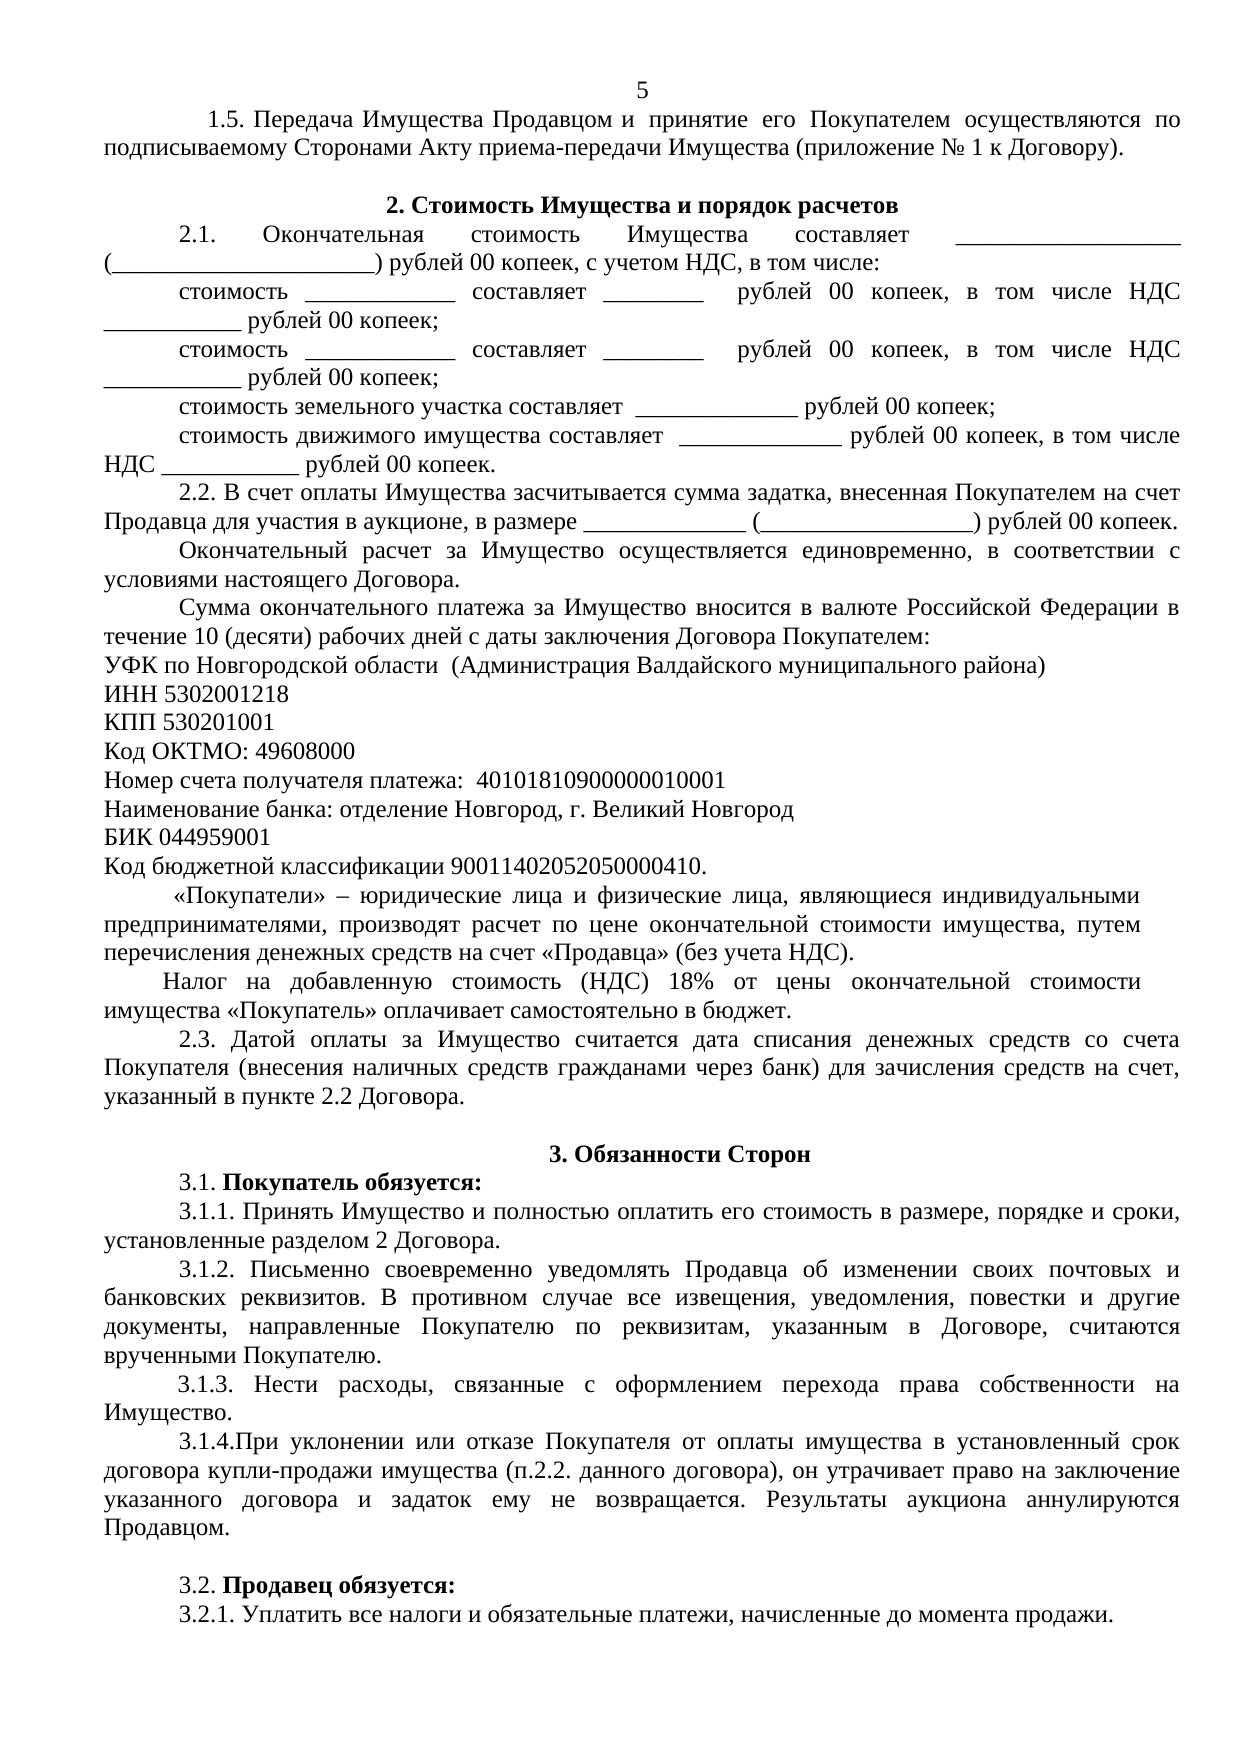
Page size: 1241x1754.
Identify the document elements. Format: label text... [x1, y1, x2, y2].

text Наименование банка: отделение Новгород, г. Великий Новгород [103, 794, 1181, 822]
text стоимость ____________ составляет ________ рублей 00 копеек, в том числе НДС ___________ рублей 00 копеек; [103, 276, 1181, 334]
text 3.1.2. Письменно своевременно уведомлять Продавца об изменении своих почтовых и банковских реквизитов. В противном случае все извещения, уведомления, повестки и другие документы, направленные Покупателю по реквизитам, указанным в Договоре, считаются врученными Покупателю. [103, 1254, 1181, 1369]
text 2.3. Датой оплаты за Имущество считается дата списания денежных средств со счета Покупателя (внесения наличных средств гражданами через банк) для зачисления средств на счет, указанный в пункте 2.2 Договора. [103, 1024, 1181, 1110]
text 2. Стоимость Имущества и порядок расчетов [103, 190, 1181, 219]
text стоимость ____________ составляет ________ рублей 00 копеек, в том числе НДС ___________ рублей 00 копеек; [103, 334, 1181, 391]
text 3.1. Покупатель обязуется: [103, 1167, 1181, 1196]
text Код ОКТМО: 49608000 [103, 736, 1181, 765]
text 3.1.3. Нести расходы, связанные с оформлением перехода права собственности на Имущество. [103, 1369, 1181, 1426]
text 2.2. В счет оплаты Имущества засчитывается сумма задатка, внесенная Покупателем на счет Продавца для участия в аукционе, в размере _____________ (_________________) рублей 00 копеек. [103, 477, 1181, 535]
text 1.5. Передача Имущества Продавцом и принятие его Покупателем осуществляются по подписываемому Сторонами Акту приема-передачи Имущества (приложение № 1 к Договору). [103, 104, 1181, 161]
text УФК по Новгородской области (Администрация Валдайского муниципального района) [103, 650, 1181, 679]
text Сумма окончательного платежа за Имущество вносится в валюте Российской Федерации в течение 10 (десяти) рабочих дней с даты заключения Договора Покупателем: [103, 592, 1181, 650]
text БИК 044959001 [103, 822, 1181, 851]
text стоимость земельного участка составляет _____________ рублей 00 копеек; [103, 391, 1181, 420]
text «Покупатели» – юридические лица и физические лица, являющиеся индивидуальными предпринимателями, производят расчет по цене окончательной стоимости имущества, путем перечисления денежных средств на счет «Продавца» (без учета НДС). [103, 880, 1141, 966]
text Код бюджетной классификации 90011402052050000410. [103, 851, 1181, 880]
text 3. Обязанности Сторон [103, 1139, 1181, 1167]
text стоимость движимого имущества составляет _____________ рублей 00 копеек, в том числе НДС ___________ рублей 00 копеек. [103, 420, 1181, 477]
text Налог на добавленную стоимость (НДС) 18% от цены окончательной стоимости имущества «Покупатель» оплачивает самостоятельно в бюджет. [103, 966, 1141, 1024]
text 3.1.1. Принять Имущество и полностью оплатить его стоимость в размере, порядке и сроки, установленные разделом 2 Договора. [103, 1196, 1181, 1254]
text 3.1.4.При уклонении или отказе Покупателя от оплаты имущества в установленный срок договора купли-продажи имущества (п.2.2. данного договора), он утрачивает право на заключение указанного договора и задаток ему не возвращается. Результаты аукциона аннулируются Продавцом. [103, 1426, 1181, 1541]
text ИНН 5302001218 [103, 679, 1181, 707]
text 3.2.1. Уплатить все налоги и обязательные платежи, начисленные до момента продажи. [103, 1599, 1181, 1627]
text 2.1. Окончательная стоимость Имущества составляет __________________ (_____________________) рублей 00 копеек, с учетом НДС, в том числе: [103, 219, 1181, 276]
text Окончательный расчет за Имущество осуществляется единовременно, в соответствии с условиями настоящего Договора. [103, 535, 1181, 592]
text КПП 530201001 [103, 707, 1181, 736]
text Номер счета получателя платежа: 40101810900000010001 [103, 765, 1181, 794]
text 3.2. Продавец обязуется: [103, 1570, 1181, 1599]
